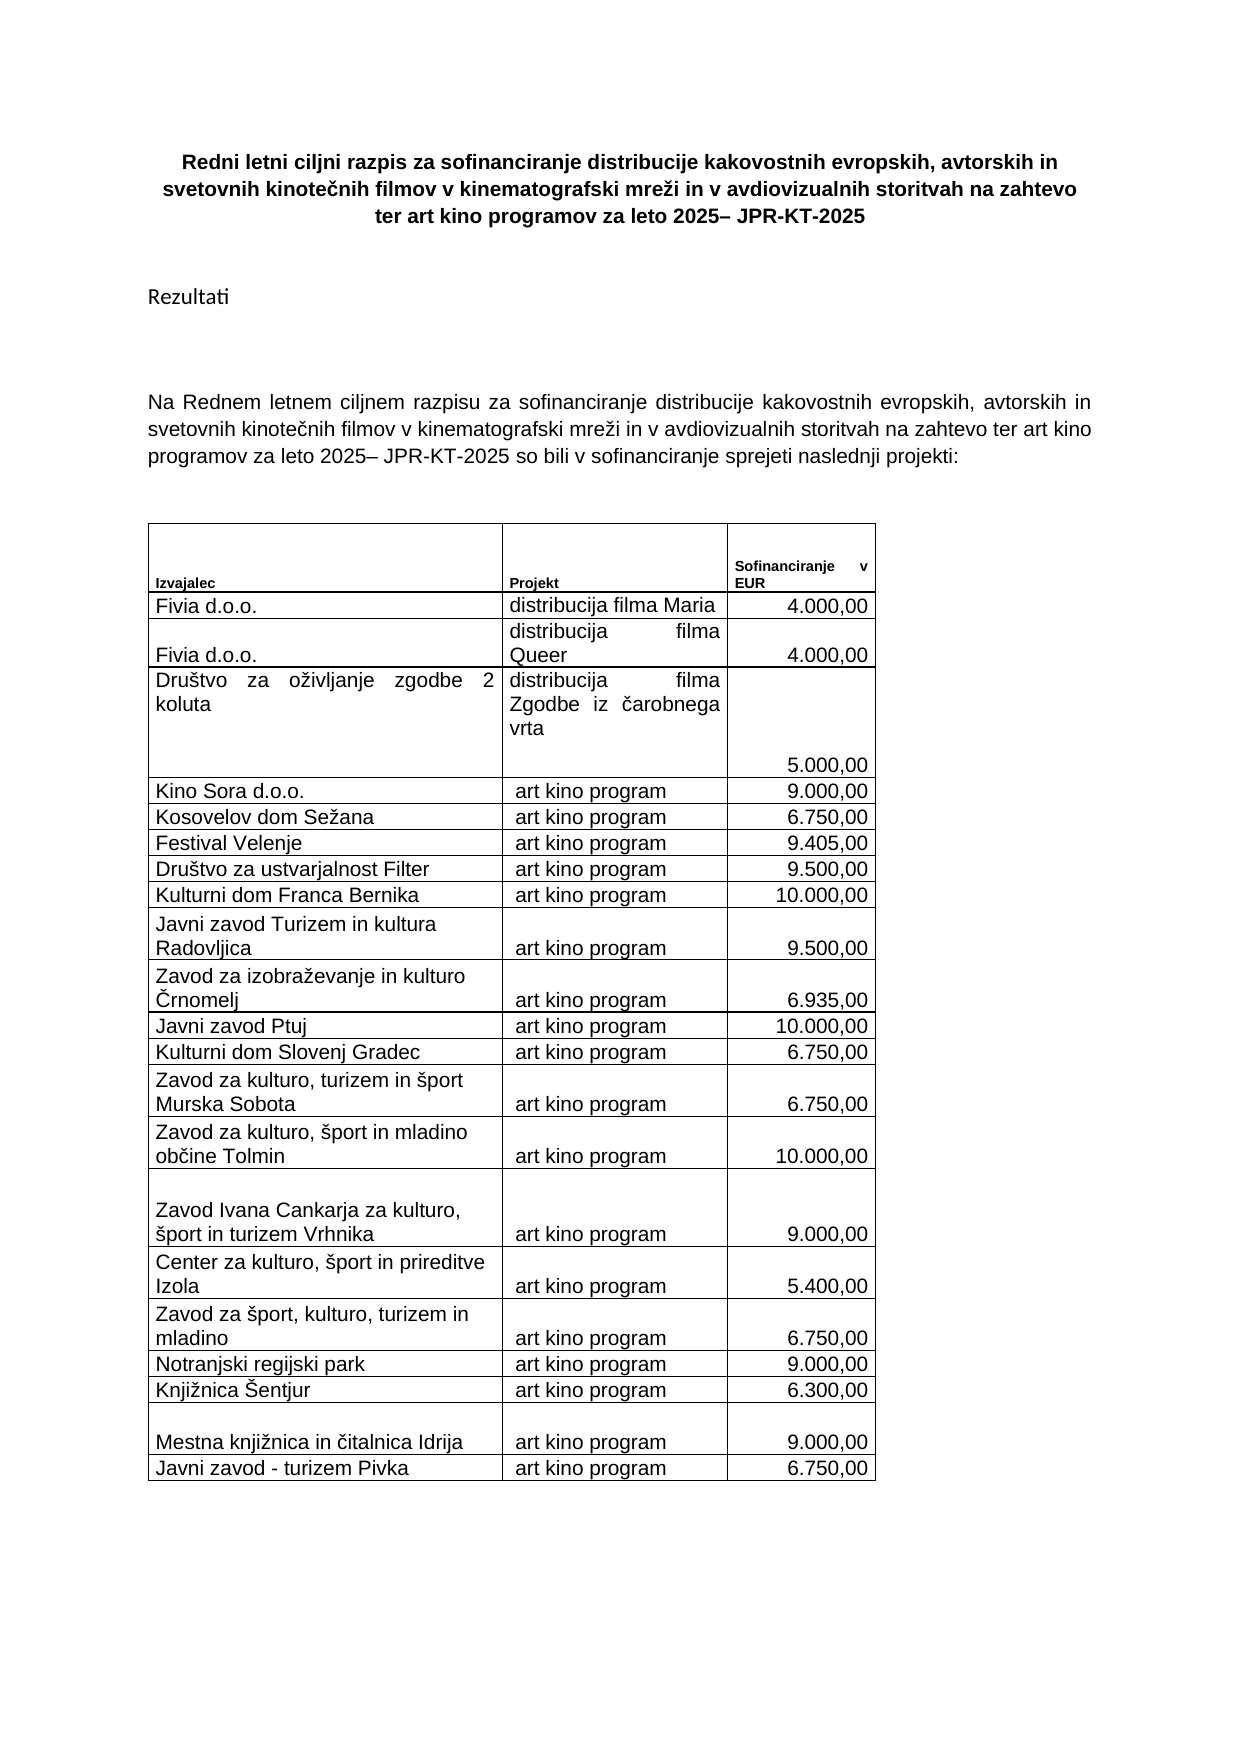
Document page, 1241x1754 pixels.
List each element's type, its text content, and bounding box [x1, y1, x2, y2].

table_cell art kino program [503, 1117, 727, 1168]
table_cell 6.935,00 [728, 960, 875, 1011]
table_cell Kosovelov dom Sežana [149, 804, 502, 829]
table_cell 9.405,00 [728, 830, 875, 855]
table_cell art kino program [503, 908, 727, 959]
table_cell art kino program [503, 1013, 727, 1037]
table_cell Fivia d.o.o. [149, 593, 502, 617]
table_cell distribucija filma Zgodbe iz čarobnega vrta [503, 668, 727, 777]
table_cell Kino Sora d.o.o. [149, 778, 502, 803]
table_header Sofinanciranje v EUR [728, 524, 875, 591]
table_cell art kino program [503, 804, 727, 829]
table_cell 9.500,00 [728, 908, 875, 959]
table_cell Društvo za ustvarjalnost Filter [149, 856, 502, 881]
table_cell Društvo za oživljanje zgodbe 2 koluta [149, 668, 502, 777]
table_cell distribucija filma Queer [503, 619, 727, 666]
table_cell Zavod za izobraževanje in kulturo Črnomelj [149, 960, 502, 1011]
table_cell distribucija filma Maria [503, 593, 727, 617]
table_cell art kino program [503, 1299, 727, 1350]
table_cell art kino program [503, 856, 727, 881]
table_cell art kino program [503, 830, 727, 855]
table_cell 10.000,00 [728, 882, 875, 907]
table_cell 9.000,00 [728, 1403, 875, 1454]
table_cell 9.500,00 [728, 856, 875, 881]
table_cell Zavod za kulturo, šport in mladino občine Tolmin [149, 1117, 502, 1168]
text Redni letni ciljni razpis za sofinanciranje distribucije kakovostnih evropskih, avtorskih in svetovnih kinotečnih filmov v kinematografski mreži in v avdiovizualnih storitvah na zahtevo ter art kino programov za leto 2025– JPR-KT-2025 [148, 148, 1093, 229]
table_cell 5.000,00 [728, 668, 875, 777]
table_cell Mestna knjižnica in čitalnica Idrija [149, 1403, 502, 1454]
table_cell Javni zavod Ptuj [149, 1013, 502, 1037]
table_cell 6.750,00 [728, 1455, 875, 1480]
table_cell 4.000,00 [728, 619, 875, 666]
table_cell art kino program [503, 1065, 727, 1116]
table_cell art kino program [503, 960, 727, 1011]
table_cell Knjižnica Šentjur [149, 1377, 502, 1402]
table_cell 6.750,00 [728, 1299, 875, 1350]
table_cell Fivia d.o.o. [149, 619, 502, 666]
table_cell 9.000,00 [728, 1169, 875, 1246]
table_cell art kino program [503, 1403, 727, 1454]
table_cell 6.750,00 [728, 1039, 875, 1063]
table_cell Notranjski regijski park [149, 1351, 502, 1376]
table_cell Kulturni dom Slovenj Gradec [149, 1039, 502, 1063]
table_cell art kino program [503, 1377, 727, 1402]
table_header Izvajalec [149, 524, 502, 591]
table_cell Festival Velenje [149, 830, 502, 855]
table_cell Javni zavod Turizem in kultura Radovljica [149, 908, 502, 959]
table_cell Center za kulturo, šport in prireditve Izola [149, 1247, 502, 1298]
table_cell Zavod za šport, kulturo, turizem in mladino [149, 1299, 502, 1350]
table_cell 5.400,00 [728, 1247, 875, 1298]
table_cell 9.000,00 [728, 1351, 875, 1376]
table_cell art kino program [503, 1039, 727, 1063]
table_cell 9.000,00 [728, 778, 875, 803]
table_cell Zavod za kulturo, turizem in šport Murska Sobota [149, 1065, 502, 1116]
table_cell Javni zavod - turizem Pivka [149, 1455, 502, 1480]
table_cell 6.750,00 [728, 804, 875, 829]
table_cell art kino program [503, 882, 727, 907]
table_cell 10.000,00 [728, 1117, 875, 1168]
table_cell 10.000,00 [728, 1013, 875, 1037]
text Rezultati [148, 282, 1093, 310]
text Na Rednem letnem ciljnem razpisu za sofinanciranje distribucije kakovostnih evropskih, avtorskih in svetovnih kinotečnih filmov v kinematografski mreži in v avdiovizualnih storitvah na zahtevo ter art kino programov za leto 2025– JPR-KT-2025 so bili v sofinanciranje sprejeti naslednji projekti: [148, 388, 1093, 469]
table_cell art kino program [503, 1247, 727, 1298]
table_header Projekt [503, 524, 727, 591]
table_cell art kino program [503, 1351, 727, 1376]
table_cell 6.750,00 [728, 1065, 875, 1116]
table_cell art kino program [503, 1169, 727, 1246]
table_cell 6.300,00 [728, 1377, 875, 1402]
table_cell Zavod Ivana Cankarja za kulturo, šport in turizem Vrhnika [149, 1169, 502, 1246]
table_cell Kulturni dom Franca Bernika [149, 882, 502, 907]
table_cell 4.000,00 [728, 593, 875, 617]
table_cell art kino program [503, 778, 727, 803]
table_cell art kino program [503, 1455, 727, 1480]
